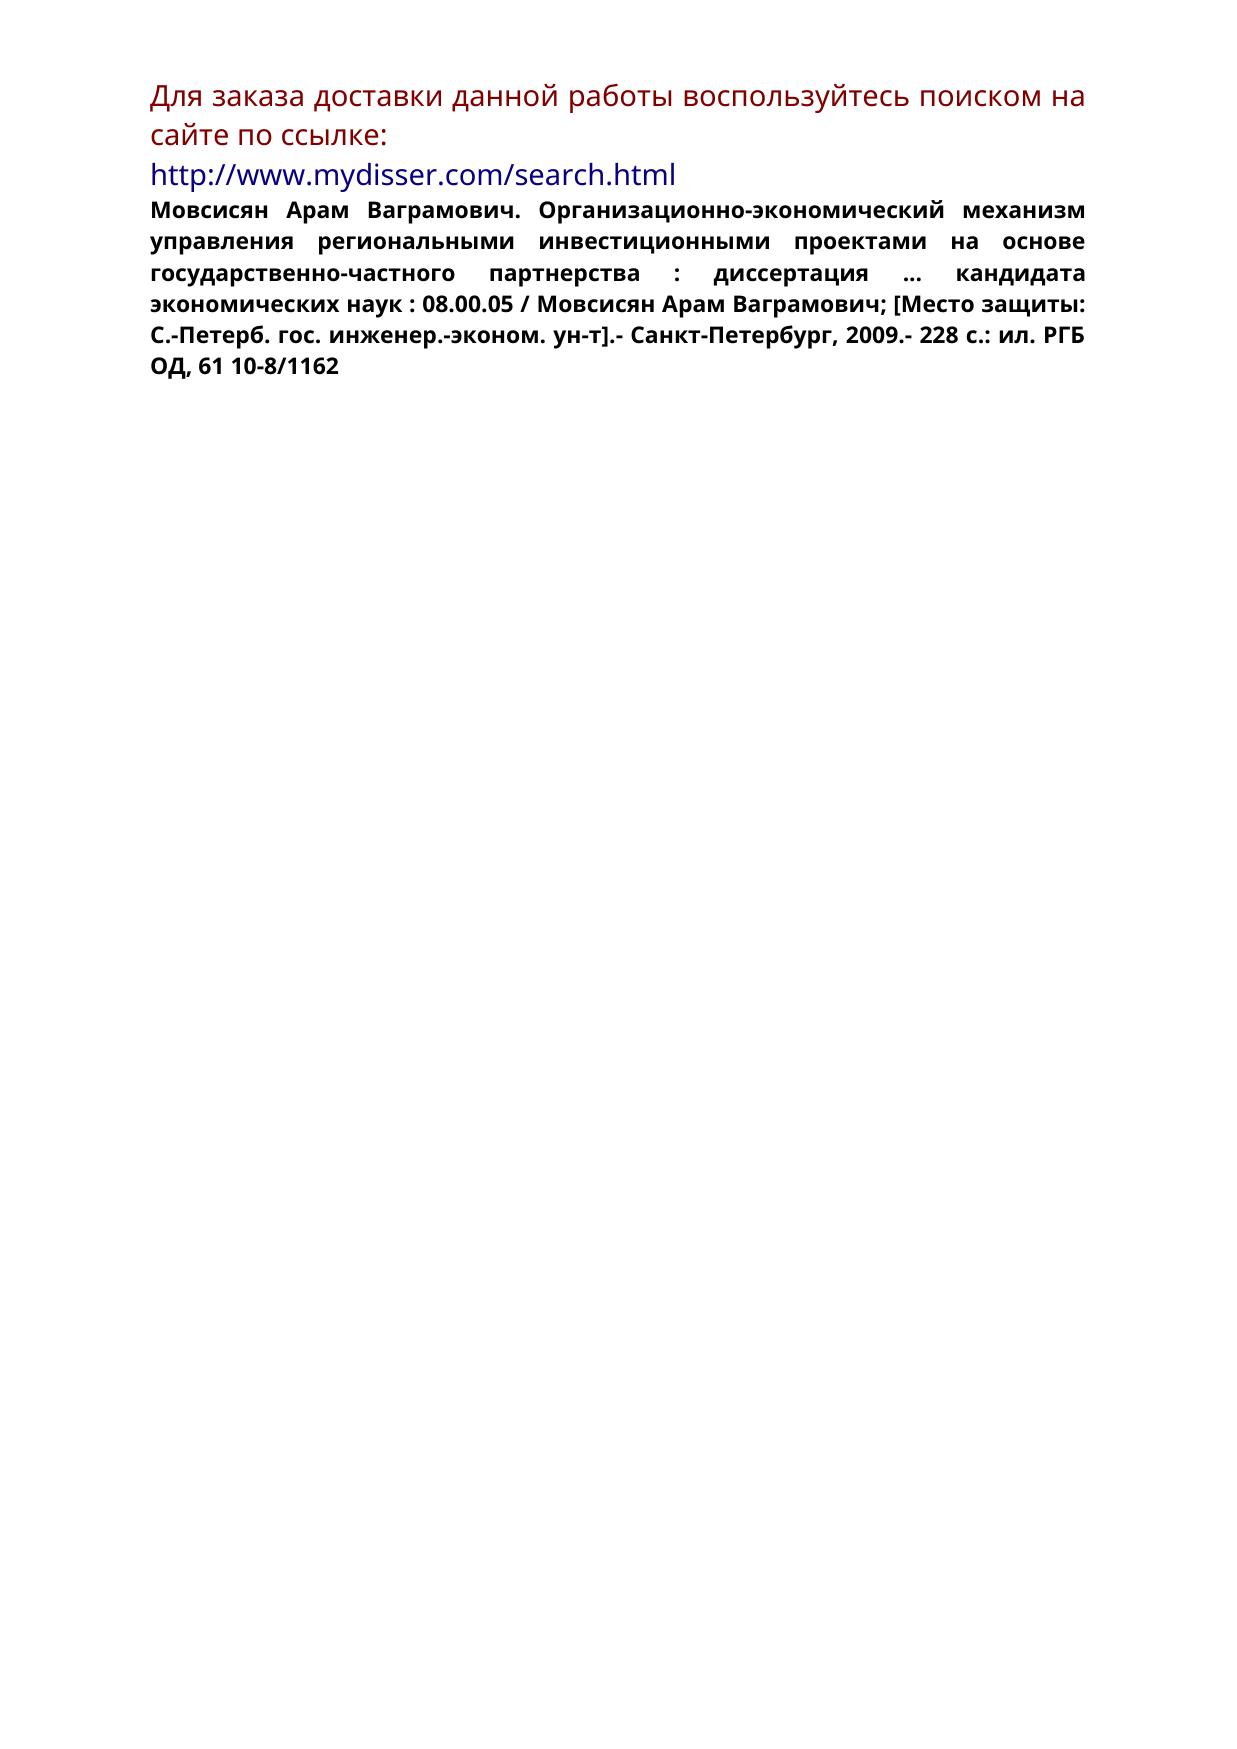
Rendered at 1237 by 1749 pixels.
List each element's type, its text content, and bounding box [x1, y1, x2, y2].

text Мовсисян Арам Ваграмович. Организационно-экономический механизм управления региональными инвестиционными проектами на основе государственно-частного партнерства : диссертация ... кандидата экономических наук : 08.00.05 / Мовсисян Арам Ваграмович; [Место защиты: С.-Петерб. гос. инженер.-эконом. ун-т].- Санкт-Петербург, 2009.- 228 с.: ил. РГБ ОД, 61 10-8/1162 [150, 194, 1086, 382]
